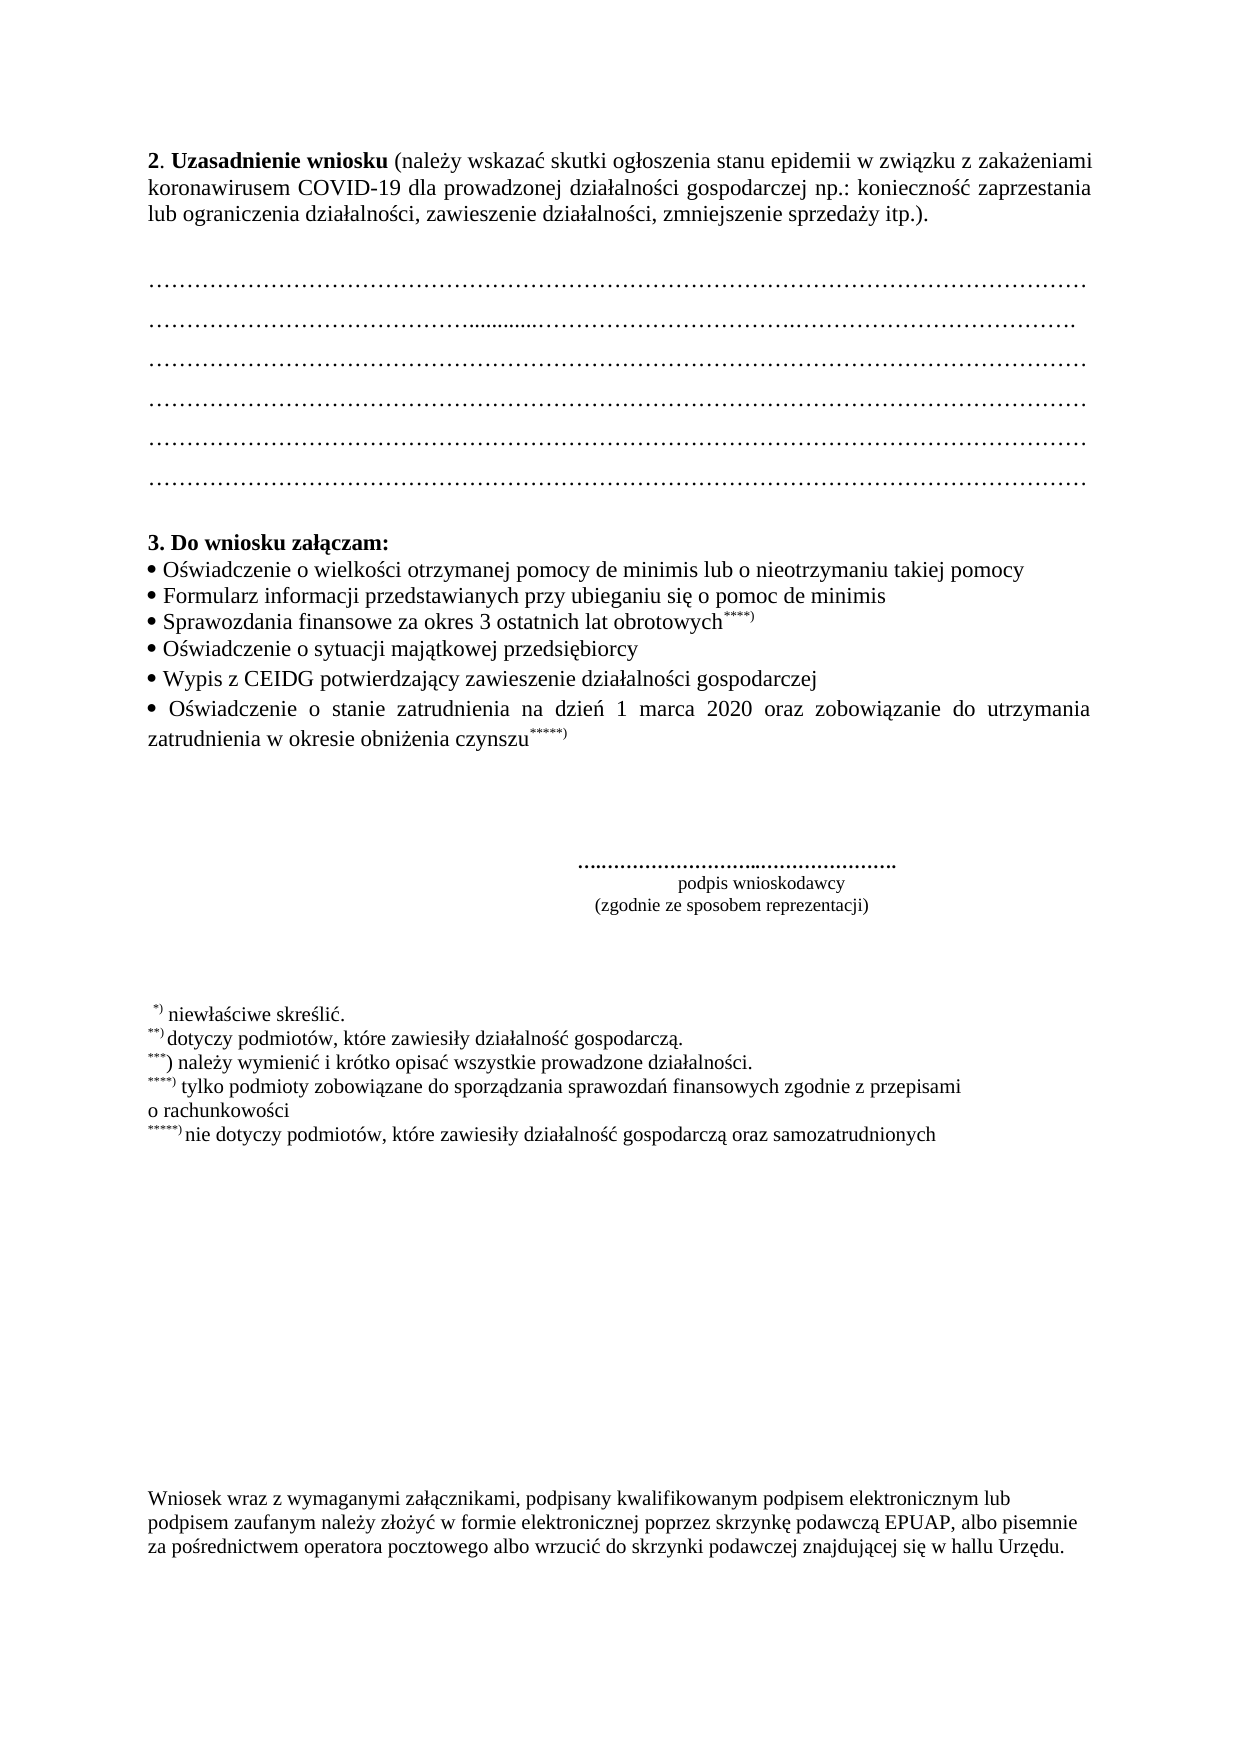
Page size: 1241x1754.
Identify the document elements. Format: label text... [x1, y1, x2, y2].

text 2. Uzasadnienie wniosku (należy wskazać skutki ogłoszenia stanu epidemii w związku z zakażeniami koronawirusem COVID-19 dla prowadzonej działalności gospodarczej np.: konieczność zaprzestania lub ograniczenia działalności, zawieszenie działalności, zmniejszenie sprzedaży itp.). [148, 148, 1093, 227]
text …………………………………………………………………………………………………………………………………………………............…………………………….………………………………. [148, 266, 1093, 332]
text Oświadczenie o sytuacji majątkowej przedsiębiorcy [148, 635, 1093, 661]
text (zgodnie ze sposobem reprezentacji) [518, 894, 1093, 915]
text Wypis z CEIDG potwierdzający zawieszenie działalności gospodarczej [148, 665, 1093, 691]
text *) niewłaściwe skreślić. [148, 1001, 1093, 1026]
text o rachunkowości [148, 1098, 1093, 1122]
text …………………………………………………………………………………………………………………………………………………………………………………………………………………………………………………………………………………………………………………………………………………………………………………………………………………………………………………… [148, 345, 1093, 490]
text Wniosek wraz z wymaganymi załącznikami, podpisany kwalifikowanym podpisem elektronicznym lub podpisem zaufanym należy złożyć w formie elektronicznej poprzez skrzynkę podawczą EPUAP, albo pisemnie za pośrednictwem operatora pocztowego albo wrzucić do skrzynki podawczej znajdującej się w hallu Urzędu. [148, 1486, 1093, 1558]
text Formularz informacji przedstawianych przy ubieganiu się o pomoc de minimis [148, 582, 1093, 608]
text ****) tylko podmioty zobowiązane do sporządzania sprawozdań finansowych zgodnie z przepisami [148, 1074, 1093, 1098]
text podpis wnioskodawcy [223, 872, 1093, 894]
text ….……………………..…………………. [223, 851, 1093, 872]
text *****) nie dotyczy podmiotów, które zawiesiły działalność gospodarczą oraz samozatrudnionych [148, 1122, 1093, 1174]
text Oświadczenie o stanie zatrudnienia na dzień 1 marca 2020 oraz zobowiązanie do utrzymania zatrudnienia w okresie obniżenia czynszu*****) [148, 695, 1093, 752]
text **) dotyczy podmiotów, które zawiesiły działalność gospodarczą. [148, 1026, 1093, 1049]
text ***) należy wymienić i krótko opisać wszystkie prowadzone działalności. [148, 1049, 1093, 1074]
text Oświadczenie o wielkości otrzymanej pomocy de minimis lub o nieotrzymaniu takiej pomocy [148, 556, 1093, 582]
text Sprawozdania finansowe za okres 3 ostatnich lat obrotowych****) [148, 608, 1093, 635]
text 3. Do wniosku załączam: [148, 529, 1093, 556]
